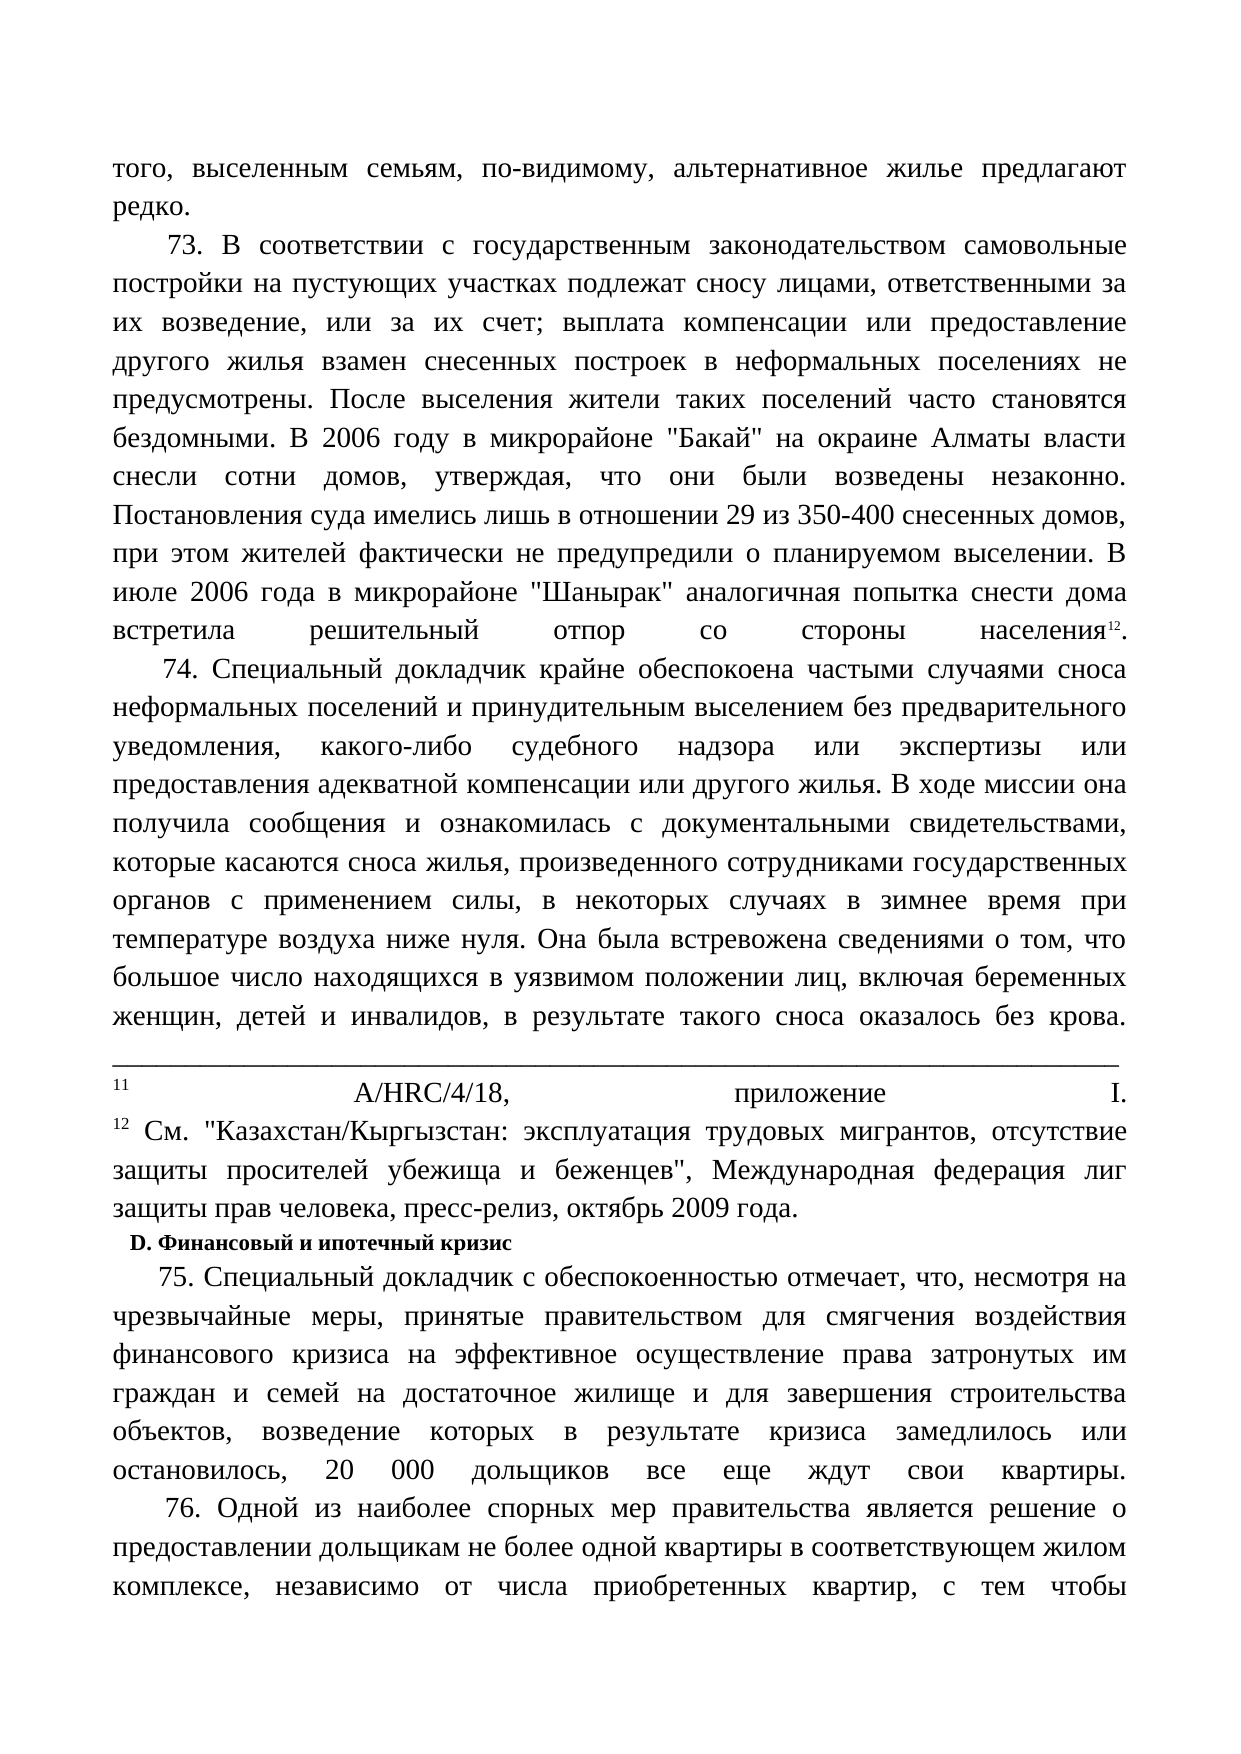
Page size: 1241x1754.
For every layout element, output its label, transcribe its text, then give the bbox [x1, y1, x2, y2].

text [112, 1259, 1128, 1601]
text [112, 150, 1128, 1224]
text D. Финансовый и ипотечный кризис [112, 1229, 1128, 1256]
